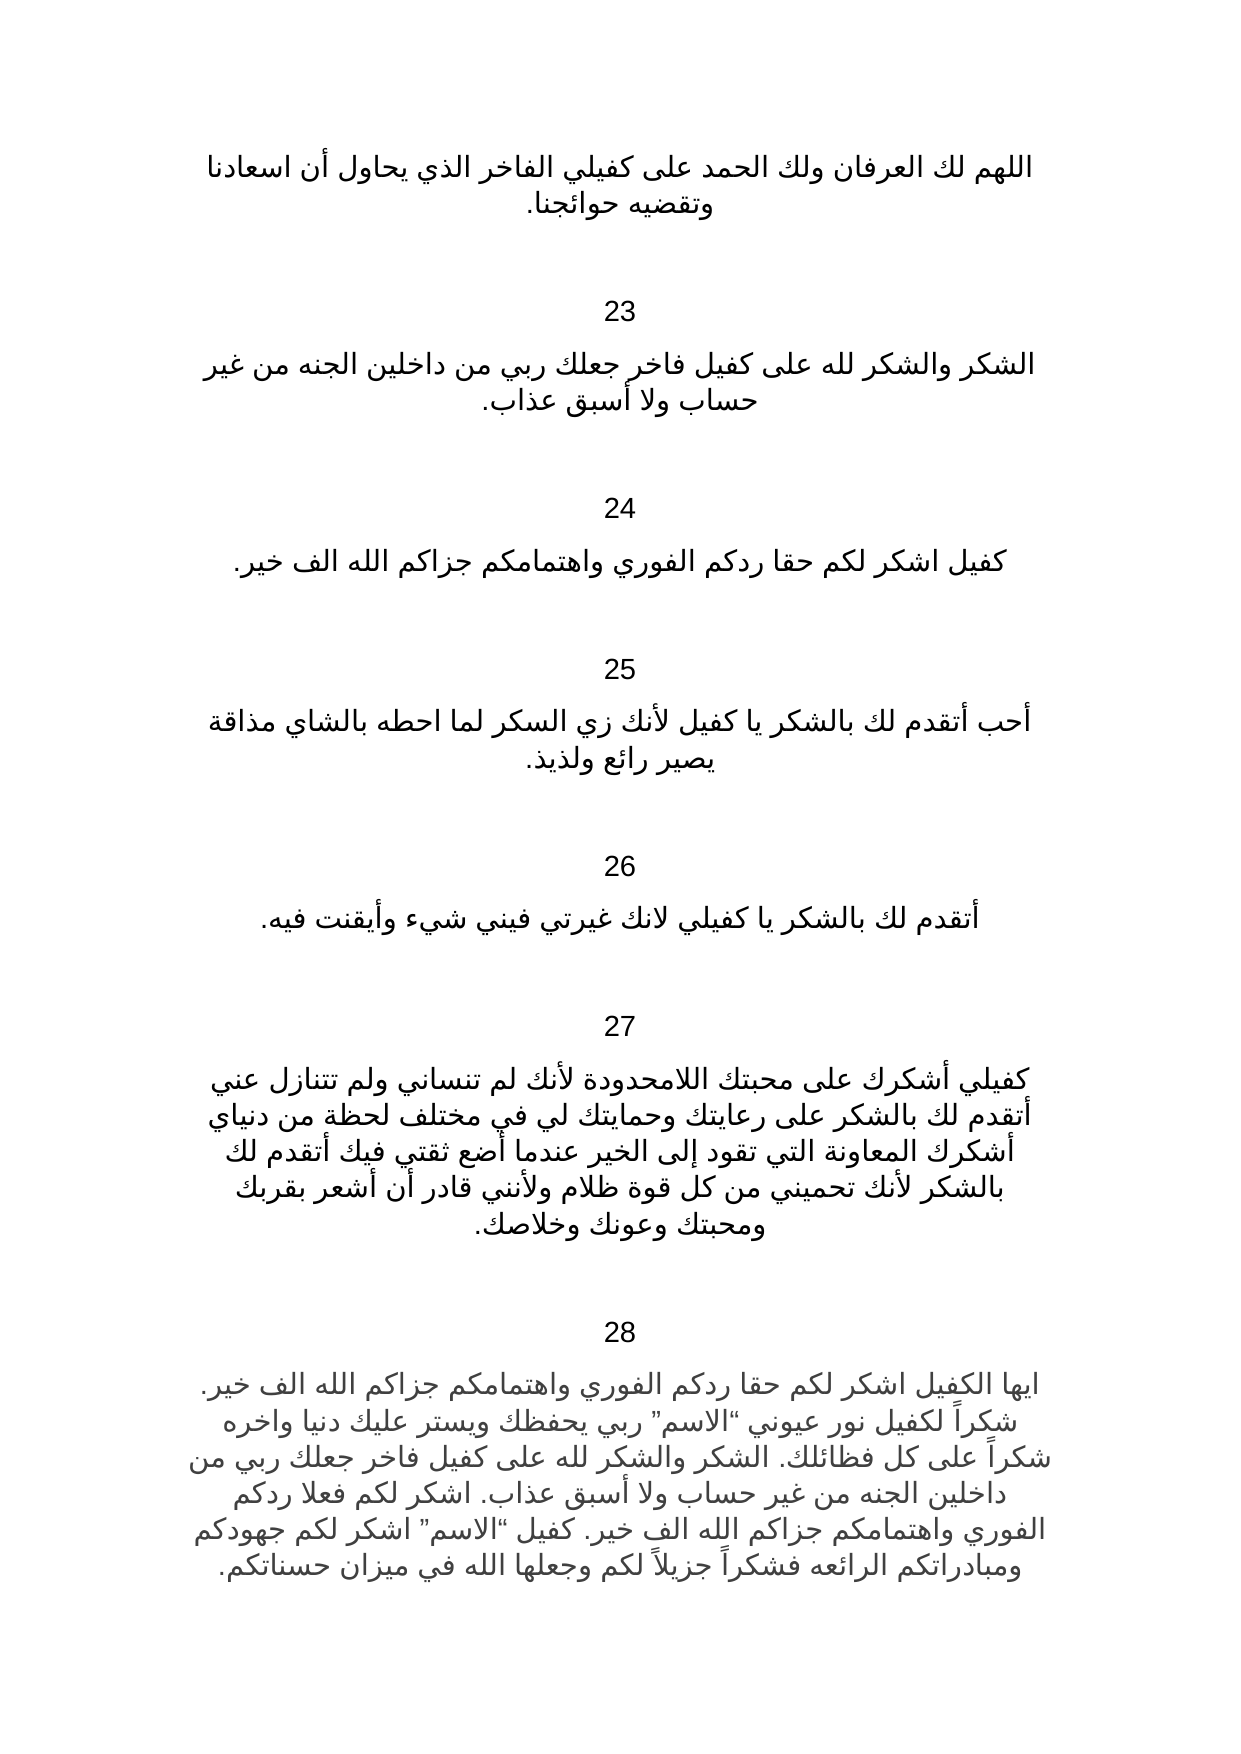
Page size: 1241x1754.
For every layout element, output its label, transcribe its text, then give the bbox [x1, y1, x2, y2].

text اللهم لك العرفان ولك الحمد على كفيلي الفاخر الذي يحاول أن اسعادنا وتقضيه حوائجنا. [187, 150, 1053, 220]
text كفيل اشكر لكم حقا ردكم الفوري واهتمامكم جزاكم الله الف خير. [187, 544, 1053, 577]
text 25 [187, 652, 1053, 685]
text 27 [187, 1009, 1053, 1043]
text 28 [187, 1314, 1053, 1348]
text كفيلي أشكرك على محبتك اللامحدودة لأنك لم تنساني ولم تتنازل عني أتقدم لك بالشكر على رعايتك وحمايتك لي في مختلف لحظة من دنياي أشكرك المعاونة التي تقود إلى الخير عندما أضع ثقتي فيك أتقدم لك بالشكر لأنك تحميني من كل قوة ظلام ولأنني قادر أن أشعر بقربك ومحبتك وعونك وخلاصك. [187, 1062, 1053, 1240]
text أحب أتقدم لك بالشكر يا كفيل لأنك زي السكر لما احطه بالشاي مذاقة يصير رائع ولذيذ. [187, 704, 1053, 774]
text الشكر والشكر لله على كفيل فاخر جعلك ربي من داخلين الجنه من غير حساب ولا أسبق عذاب. [187, 347, 1053, 417]
text 24 [187, 491, 1053, 524]
text 23 [187, 294, 1053, 328]
text أتقدم لك بالشكر يا كفيلي لانك غيرتي فيني شيء وأيقنت فيه. [187, 901, 1053, 935]
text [187, 1367, 1053, 1582]
text 26 [187, 848, 1053, 882]
